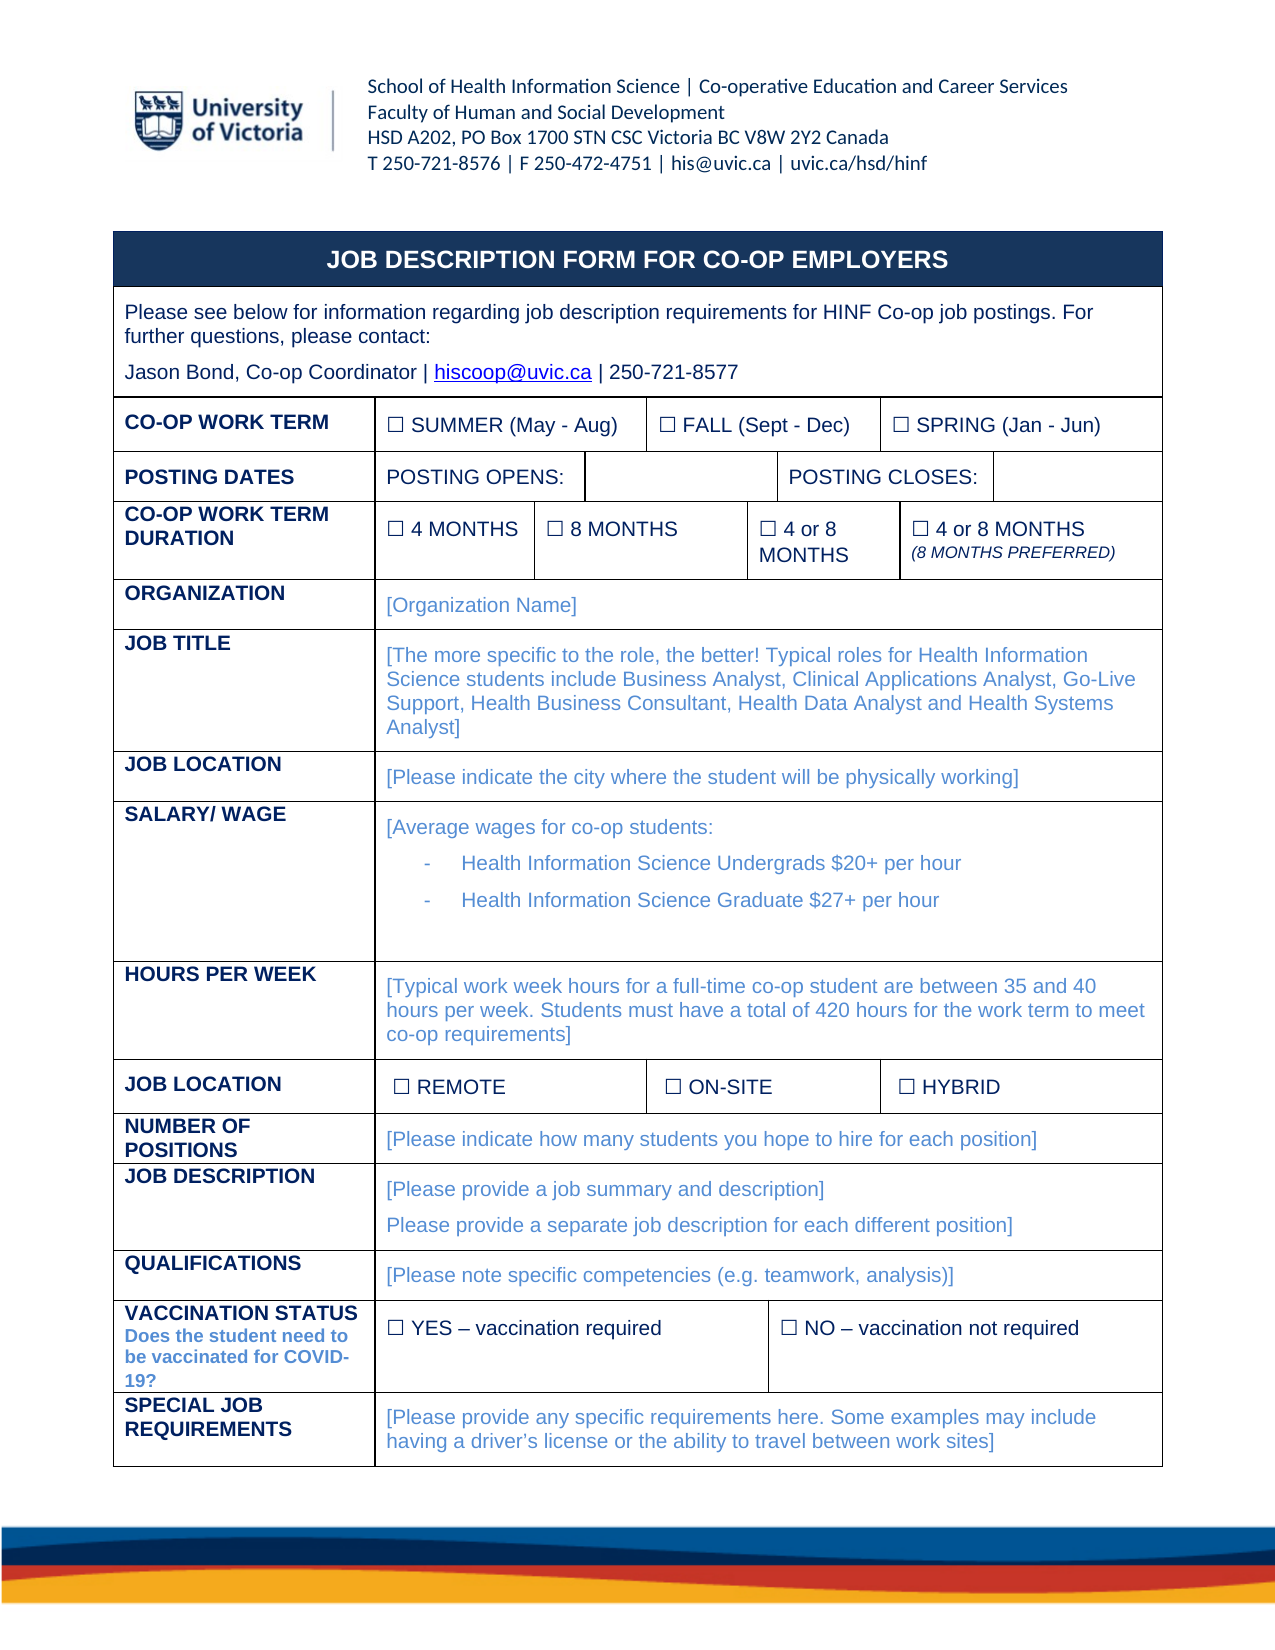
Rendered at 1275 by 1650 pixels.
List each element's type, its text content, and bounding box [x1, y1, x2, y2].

table_cell SALARY/ WAGE [114, 802, 374, 961]
table_cell ORGANIZATION [114, 580, 374, 629]
table_cell YES – vaccination required [376, 1301, 768, 1392]
table_cell VACCINATION STATUS Does the student need to be vaccinated for COVID-19? [114, 1301, 374, 1392]
table_cell [Please note specific competencies (e.g. teamwork, analysis)] [376, 1251, 1162, 1299]
table_header JOB DESCRIPTION FORM FOR CO-OP EMPLOYERS [114, 232, 1162, 286]
table_cell POSTING DATES [114, 452, 374, 501]
table_cell [Typical work week hours for a full-time co-op student are between 35 and 40 hours per week. Students must have a total of 420 hours for the work term to meet co-op requirements] [376, 962, 1162, 1058]
table_cell CO-OP WORK TERM DURATION [114, 502, 374, 579]
picture [125, 86, 344, 162]
table_cell 4 or 8 MONTHS (8 MONTHS PREFERRED) [901, 502, 1162, 579]
table_cell HOURS PER WEEK [114, 962, 374, 1058]
picture [1, 1498, 1275, 1633]
table_cell HYBRID [881, 1060, 1162, 1113]
table_cell REMOTE [376, 1060, 646, 1113]
table_cell FALL (Sept - Dec) [647, 398, 880, 451]
table_cell Please see below for information regarding job description requirements for HINF Co-op job postings. For further questions, please contact: Jason Bond, Co-op Coordinator | hiscoop@uvic.ca | 250-721-8577 [114, 287, 1162, 396]
table_cell [Organization Name] [376, 580, 1162, 629]
table_cell [994, 452, 1162, 501]
table_cell 4 or 8 MONTHS [748, 502, 899, 579]
table_cell QUALIFICATIONS [114, 1251, 374, 1299]
table_cell [Please provide any specific requirements here. Some examples may include having a driver’s license or the ability to travel between work sites] [376, 1393, 1162, 1466]
table_cell [Please provide a job summary and description] Please provide a separate job description for each different position] [376, 1164, 1162, 1249]
table_cell JOB LOCATION [114, 1060, 374, 1113]
table_cell JOB DESCRIPTION [114, 1164, 374, 1249]
table_cell NO – vaccination not required [769, 1301, 1162, 1392]
table_cell [Average wages for co-op students: Health Information Science Undergrads $20+ per hour Health Information Science Graduate $27+ per hour [376, 802, 1162, 961]
table_cell JOB LOCATION [114, 752, 374, 801]
table_cell [The more specific to the role, the better! Typical roles for Health Information Science students include Business Analyst, Clinical Applications Analyst, Go-Live Support, Health Business Consultant, Health Data Analyst and Health Systems Analyst] [376, 630, 1162, 751]
table_cell [Please indicate the city where the student will be physically working] [376, 752, 1162, 801]
table_cell [Please indicate how many students you hope to hire for each position] [376, 1114, 1162, 1163]
table_cell POSTING OPENS: [376, 452, 584, 501]
table_cell NUMBER OF POSITIONS [114, 1114, 374, 1163]
table_cell SPRING (Jan - Jun) [881, 398, 1162, 451]
table_cell 4 MONTHS [376, 502, 534, 579]
table_cell ON-SITE [647, 1060, 880, 1113]
table_cell POSTING CLOSES: [778, 452, 993, 501]
table_cell SPECIAL JOB REQUIREMENTS [114, 1393, 374, 1466]
table_cell JOB TITLE [114, 630, 374, 751]
table_cell CO-OP WORK TERM [114, 398, 374, 451]
table_cell 8 MONTHS [535, 502, 747, 579]
table_cell [586, 452, 777, 501]
table_cell SUMMER (May - Aug) [376, 398, 646, 451]
